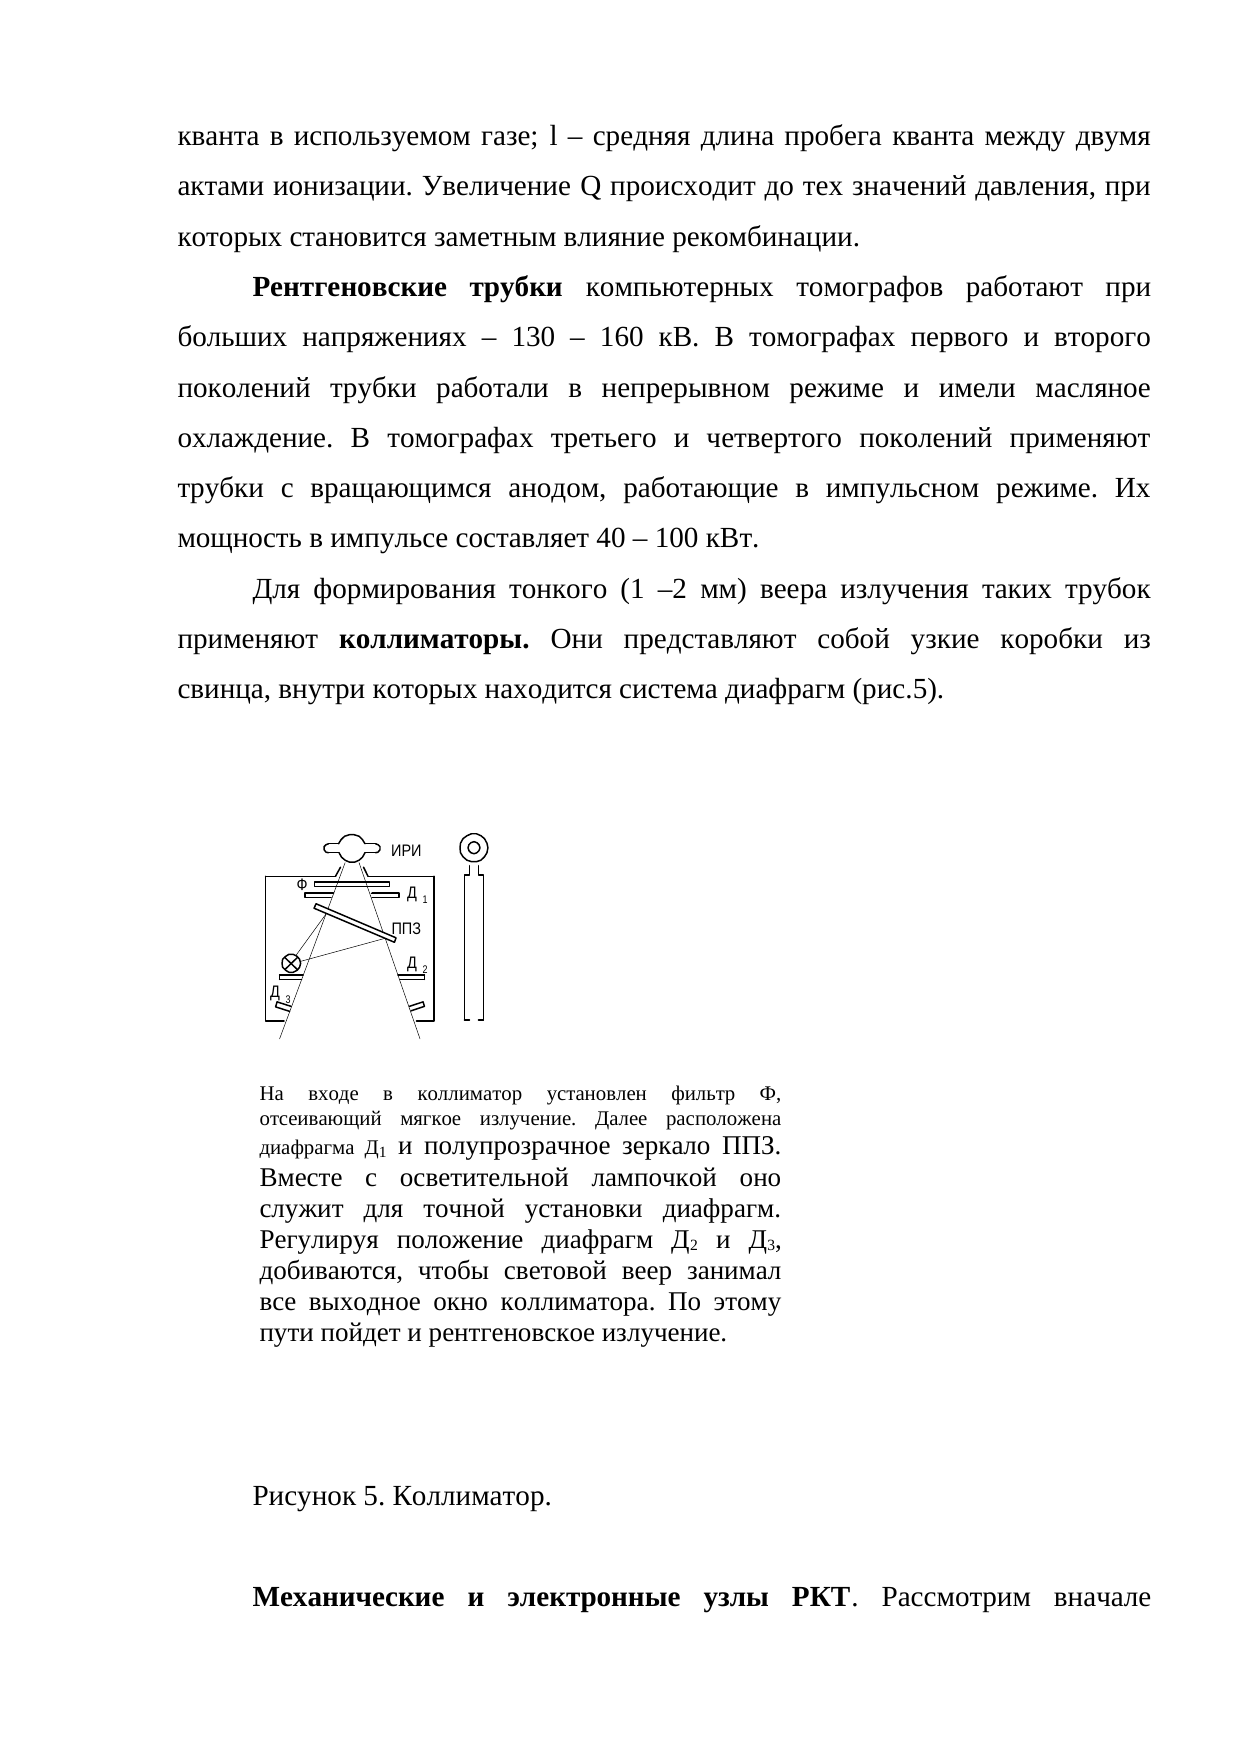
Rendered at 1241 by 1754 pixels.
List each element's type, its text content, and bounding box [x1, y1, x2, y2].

text Рентгеновские трубки компьютерных томографов работают при больших напряжениях – 130 – 160 кВ. В томографах первого и второго поколений трубки работали в непрерывном режиме и имели масляное охлаждение. В томографах третьего и четвертого поколений применяют трубки с вращающимся анодом, работающие в импульсном режиме. Их мощность в импульсе составляет 40 – 100 кВт. [177, 269, 1152, 554]
text Для формирования тонкого (1 –2 мм) веера излучения таких трубок применяют коллиматоры. Они представляют собой узкие коробки из свинца, внутри которых находится система диафрагм (рис.5). [177, 571, 1152, 705]
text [177, 1579, 1152, 1612]
text Рисунок 5. Коллиматор. [177, 1478, 1152, 1512]
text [177, 118, 1152, 252]
